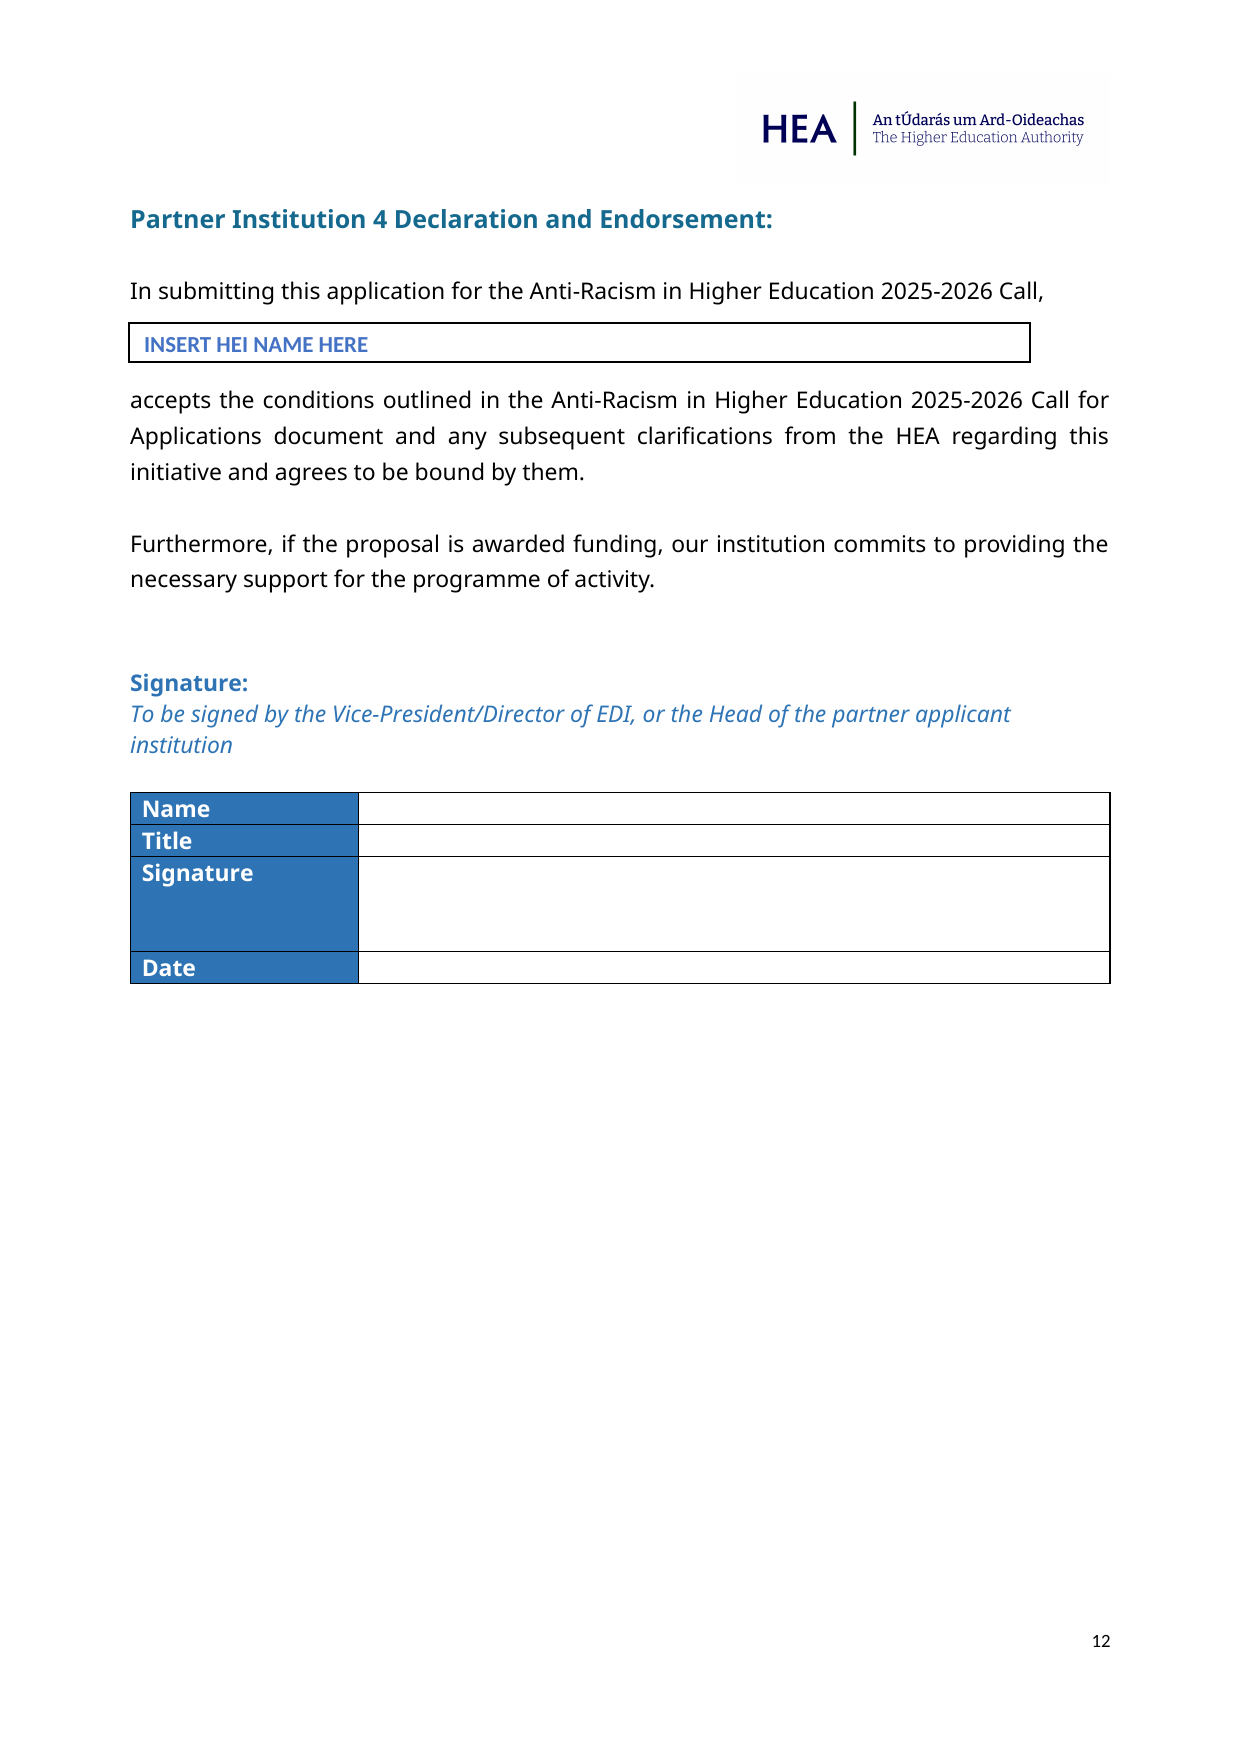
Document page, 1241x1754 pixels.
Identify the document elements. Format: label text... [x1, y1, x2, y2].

table_cell [359, 825, 1109, 856]
table_cell Title [131, 825, 358, 856]
table_cell [359, 857, 1109, 951]
text Furthermore, if the proposal is awarded funding, our institution commits to providing the necessary support for the programme of activity. [130, 527, 1110, 595]
table_header Name [131, 793, 358, 824]
text To be signed by the Vice-President/Director of EDI, or the Head of the partner applicant institution [130, 698, 1110, 760]
table_cell Date [131, 952, 358, 983]
text In submitting this application for the Anti-Racism in Higher Education 2025-2026 Call, [130, 274, 1110, 306]
table_cell Signature [131, 857, 358, 951]
picture [736, 73, 1111, 184]
table_cell [359, 952, 1109, 983]
table_header [359, 793, 1109, 824]
text accepts the conditions outlined in the Anti-Racism in Higher Education 2025-2026 Call for Applications document and any subsequent clarifications from the HEA regarding this initiative and agrees to be bound by them. [130, 346, 1110, 487]
subtitle Partner Institution 4 Declaration and Endorsement: [130, 202, 1110, 236]
text Signature: [130, 667, 1110, 698]
